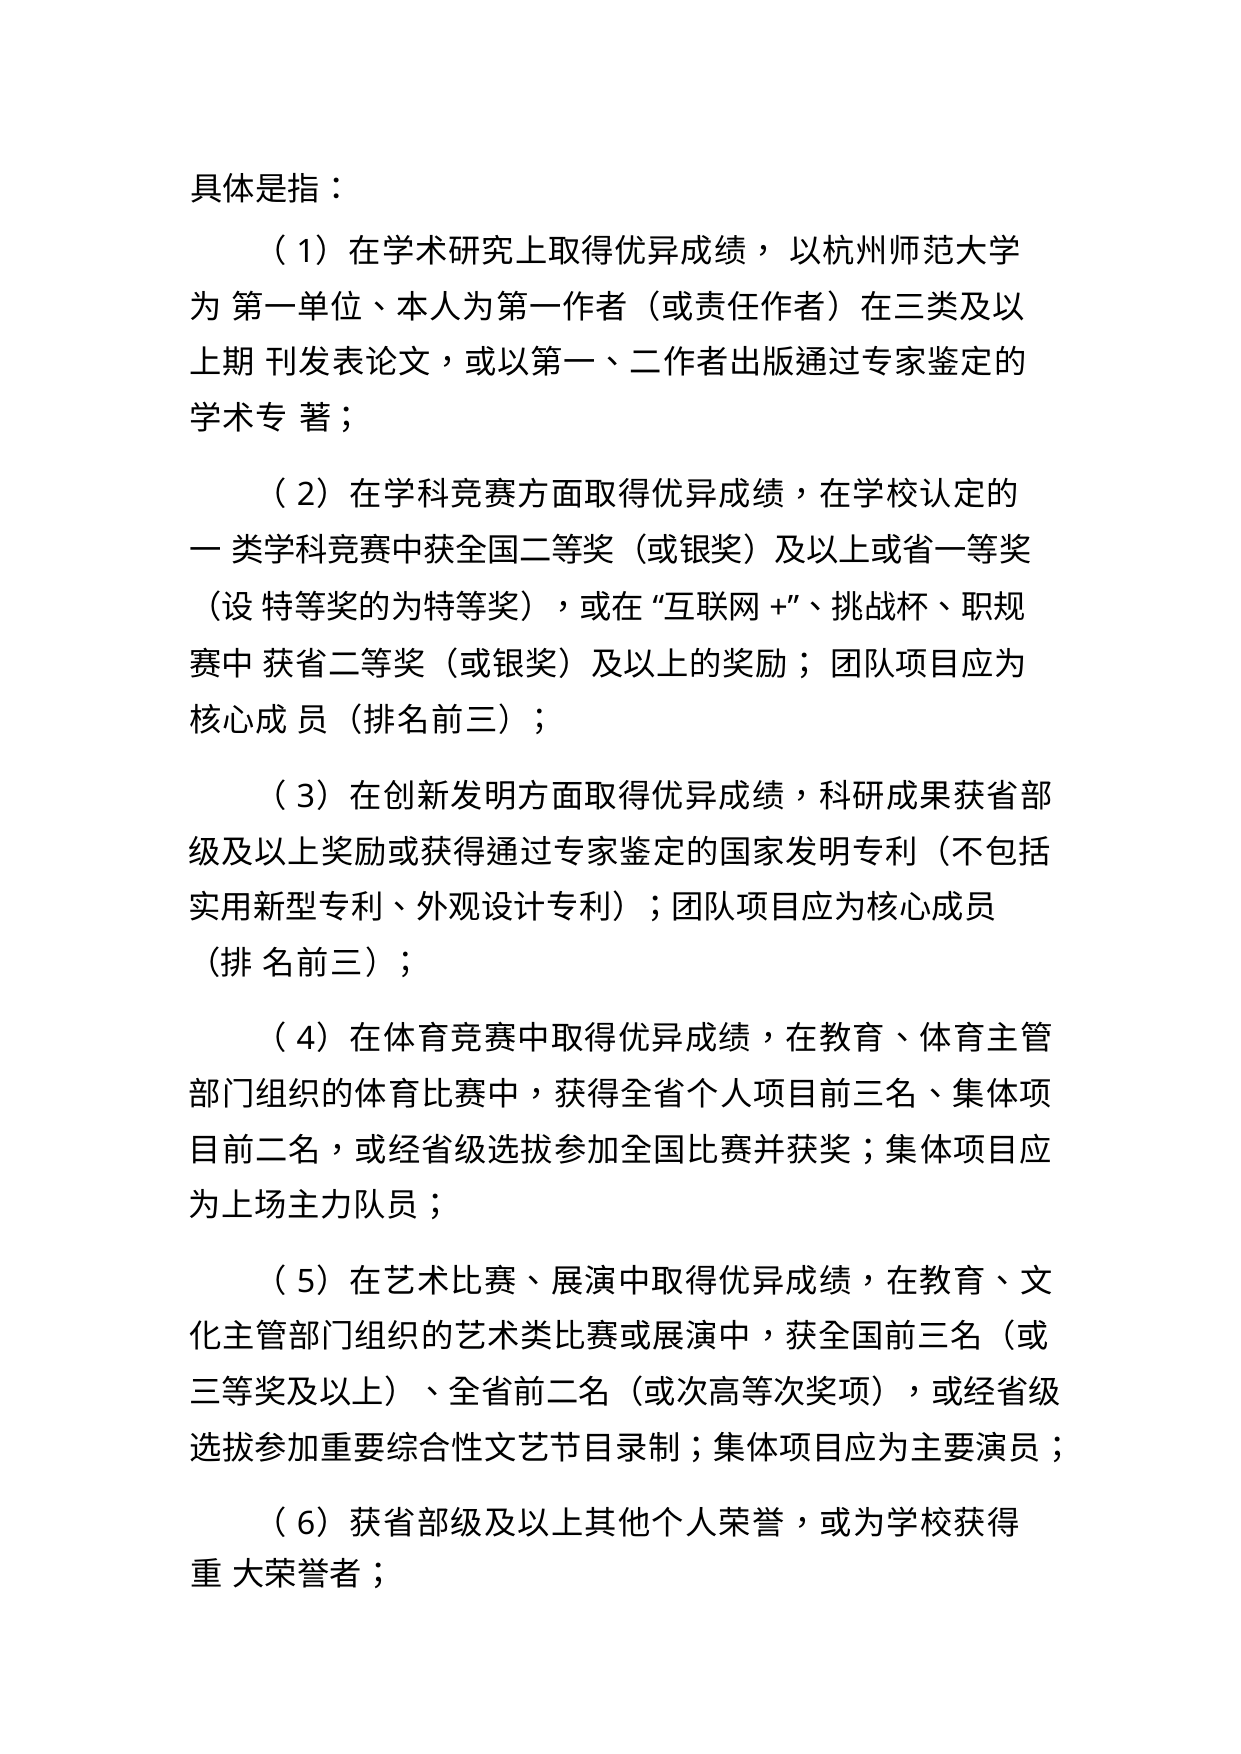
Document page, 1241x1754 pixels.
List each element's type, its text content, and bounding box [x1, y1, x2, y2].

text （ 1）在学术研究上取得优异成绩， 以杭州师范大学为 第一单位、本人为第一作者（或责任作者）在三类及以上期 刊发表论文，或以第一、二作者出版通过专家鉴定的学术专 著； [189, 228, 1053, 439]
text （ 4）在体育竞赛中取得优异成绩，在教育、体育主管 部门组织的体育比赛中，获得全省个人项目前三名、集体项 目前二名，或经省级选拔参加全国比赛并获奖；集体项目应 为上场主力队员； [189, 1015, 1053, 1226]
text （ 3）在创新发明方面取得优异成绩，科研成果获省部 级及以上奖励或获得通过专家鉴定的国家发明专利（不包括 实用新型专利、外观设计专利）；团队项目应为核心成员（排 名前三）； [188, 773, 1053, 984]
text 具体是指： [190, 168, 1077, 209]
text （ 5）在艺术比赛、展演中取得优异成绩，在教育、文 化主管部门组织的艺术类比赛或展演中，获全国前三名（或 三等奖及以上）、全省前二名（或次高等次奖项），或经省级 选拔参加重要综合性文艺节目录制；集体项目应为主要演员； [189, 1258, 1077, 1469]
text （ 2）在学科竞赛方面取得优异成绩，在学校认定的一 类学科竞赛中获全国二等奖（或银奖）及以上或省一等奖（设 特等奖的为特等奖），或在 “互联网 +”、挑战杯、职规赛中 获省二等奖（或银奖）及以上的奖励； 团队项目应为核心成 员（排名前三）； [189, 470, 1053, 741]
text （ 6）获省部级及以上其他个人荣誉，或为学校获得重 大荣誉者； [190, 1500, 1053, 1595]
